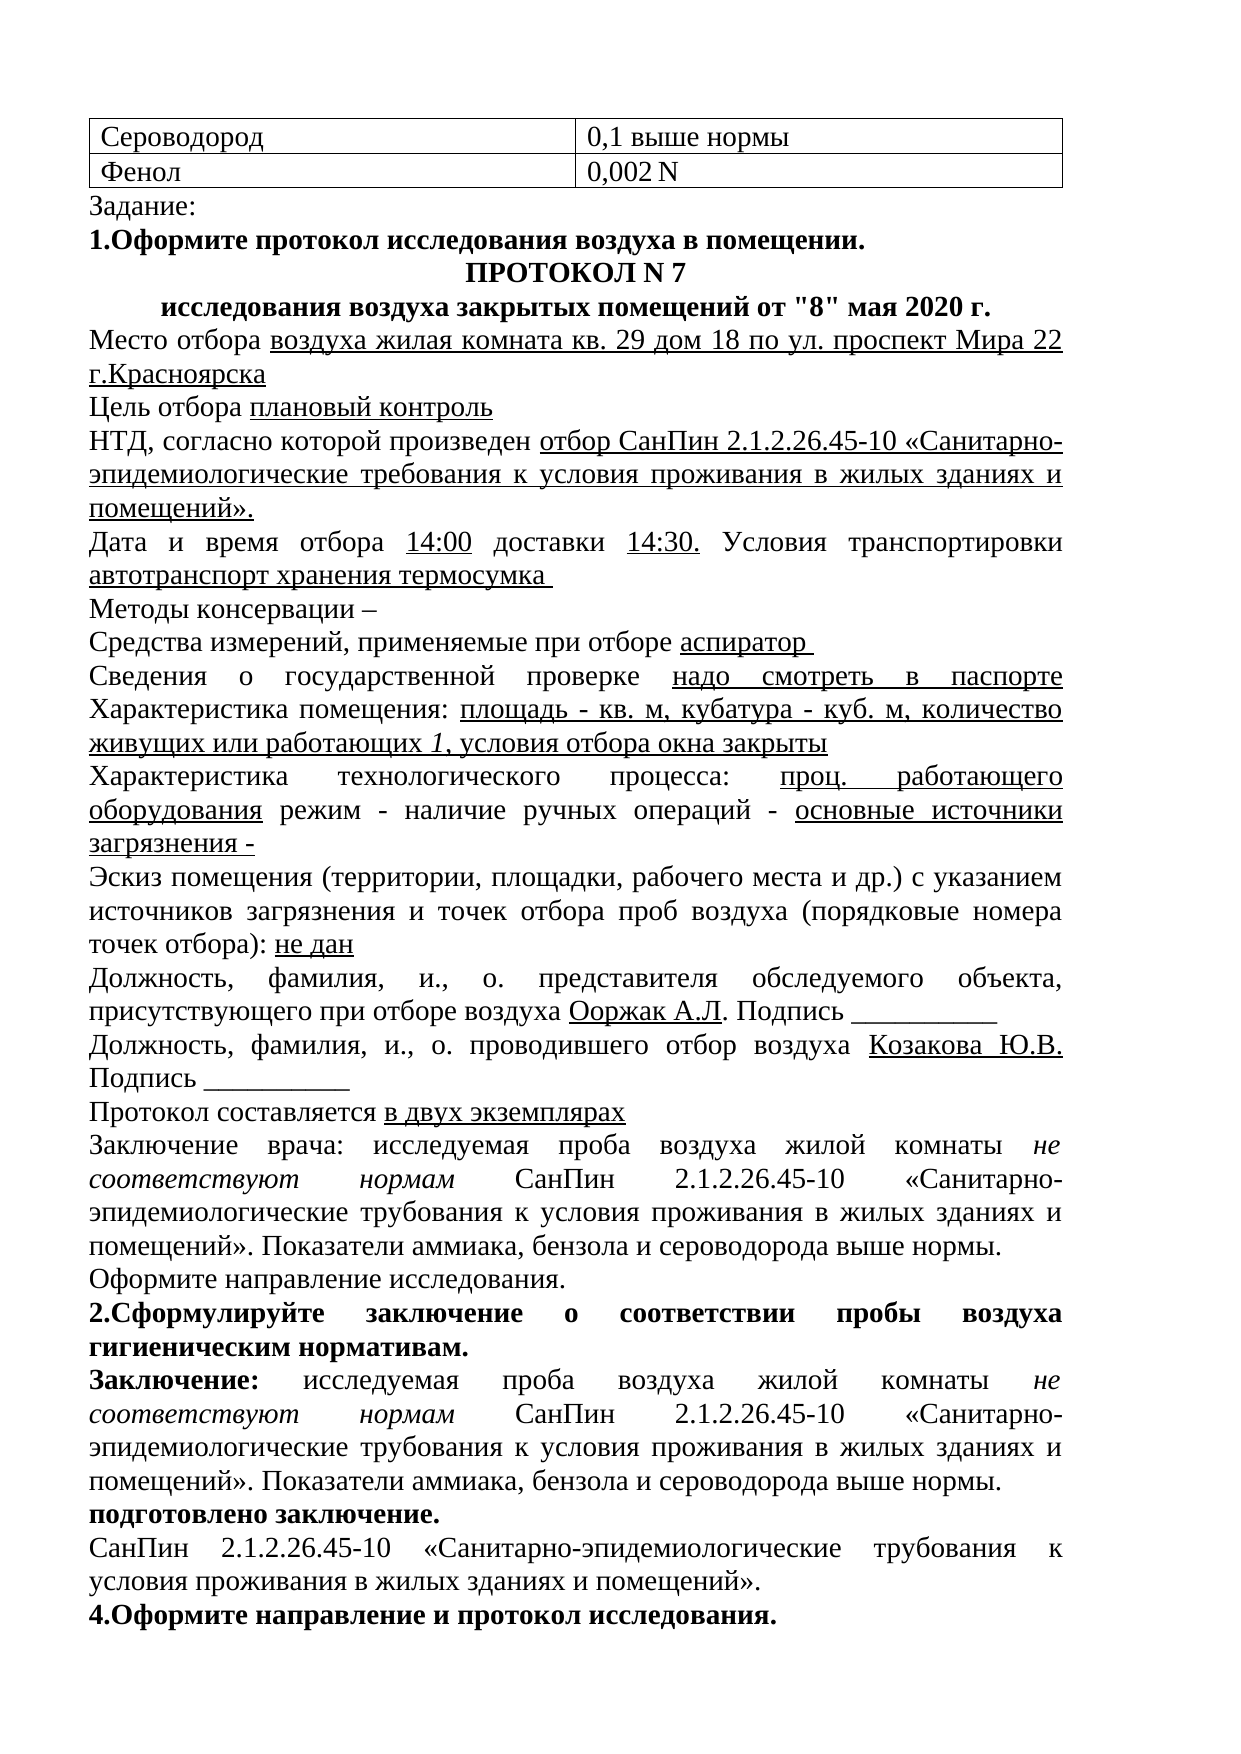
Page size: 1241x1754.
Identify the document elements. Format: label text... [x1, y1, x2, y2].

table_cell 0,1 выше нормы [576, 119, 1062, 153]
text 2.Сформулируйте заключение о соответствии пробы воздуха гигиеническим нормативам. [88, 1295, 1063, 1362]
text ПРОТОКОЛ N 7 [88, 255, 1063, 289]
text НТД, согласно которой произведен отбор СанПин 2.1.2.26.45-10 «Санитарно-эпидемиологические требования к условия проживания в жилых зданиях и помещений». [88, 487, 1063, 524]
text Сведения о государственной проверке надо смотреть в паспорте Характеристика помещения: площадь - кв. м, кубатура - куб. м, количество живущих или работающих 1, условия отбора окна закрыты [88, 658, 1063, 758]
table_cell Фенол [90, 154, 575, 187]
text Место отбора воздуха жилая комната кв. 29 дом 18 по ул. проспект Мира 22 г.Красноярска [88, 322, 1063, 389]
text Протокол составляется в двух экземплярах [88, 1094, 1063, 1127]
text Средства измерений, применяемые при отборе аспиратор [88, 624, 1063, 658]
text подготовлено заключение. [88, 1496, 1063, 1530]
table_cell Сероводород [90, 119, 575, 153]
text 1.Оформите протокол исследования воздуха в помещении. [88, 222, 1063, 255]
text Заключение врача: исследуемая проба воздуха жилой комнаты не соответствуют нормам СанПин 2.1.2.26.45-10 «Санитарно-эпидемиологические трубования к условия проживания в жилых зданиях и помещений». Показатели аммиака, бензола и сероводорода выше нормы. [88, 1127, 1063, 1262]
text СанПин 2.1.2.26.45-10 «Санитарно-эпидемиологические трубования к условия проживания в жилых зданиях и помещений». [88, 1530, 1063, 1597]
text Должность, фамилия, и., о. представителя обследуемого объекта, присутствующего при отборе воздуха Ооржак А.Л. Подпись __________ [88, 960, 1063, 1027]
text Задание: [88, 188, 1063, 222]
text Должность, фамилия, и., о. проводившего отбор воздуха Козакова Ю.В. Подпись __________ [88, 1027, 1063, 1094]
table_cell 0,002 N [576, 154, 1062, 187]
text Заключение: исследуемая проба воздуха жилой комнаты не соответствуют нормам СанПин 2.1.2.26.45-10 «Санитарно-эпидемиологические трубования к условия проживания в жилых зданиях и помещений». Показатели аммиака, бензола и сероводорода выше нормы. [88, 1362, 1063, 1496]
text исследования воздуха закрытых помещений от "8" мая 2020 г. [88, 289, 1063, 322]
text Дата и время отбора 14:00 доставки 14:30. Условия транспортировки автотранспорт хранения термосумка [88, 524, 1063, 591]
text Эскиз помещения (территории, площадки, рабочего места и др.) с указанием источников загрязнения и точек отбора проб воздуха (порядковые номера точек отбора): не дан [88, 859, 1063, 960]
text Характеристика технологического процесса: проц. работающего оборудования режим - наличие ручных операций - основные источники загрязнения - [88, 758, 1063, 859]
text Оформите направление исследования. [88, 1262, 1063, 1295]
text Цель отбора плановый контроль [88, 389, 1063, 423]
text НТД, согласно которой произведен отбор СанПин 2.1.2.26.45-10 «Санитарно-эпидемиологические требования к условия проживания в жилых зданиях и помещений». [88, 423, 1063, 486]
text 4.Оформите направление и протокол исследования. [88, 1597, 1063, 1631]
text Методы консервации – [88, 591, 1063, 624]
